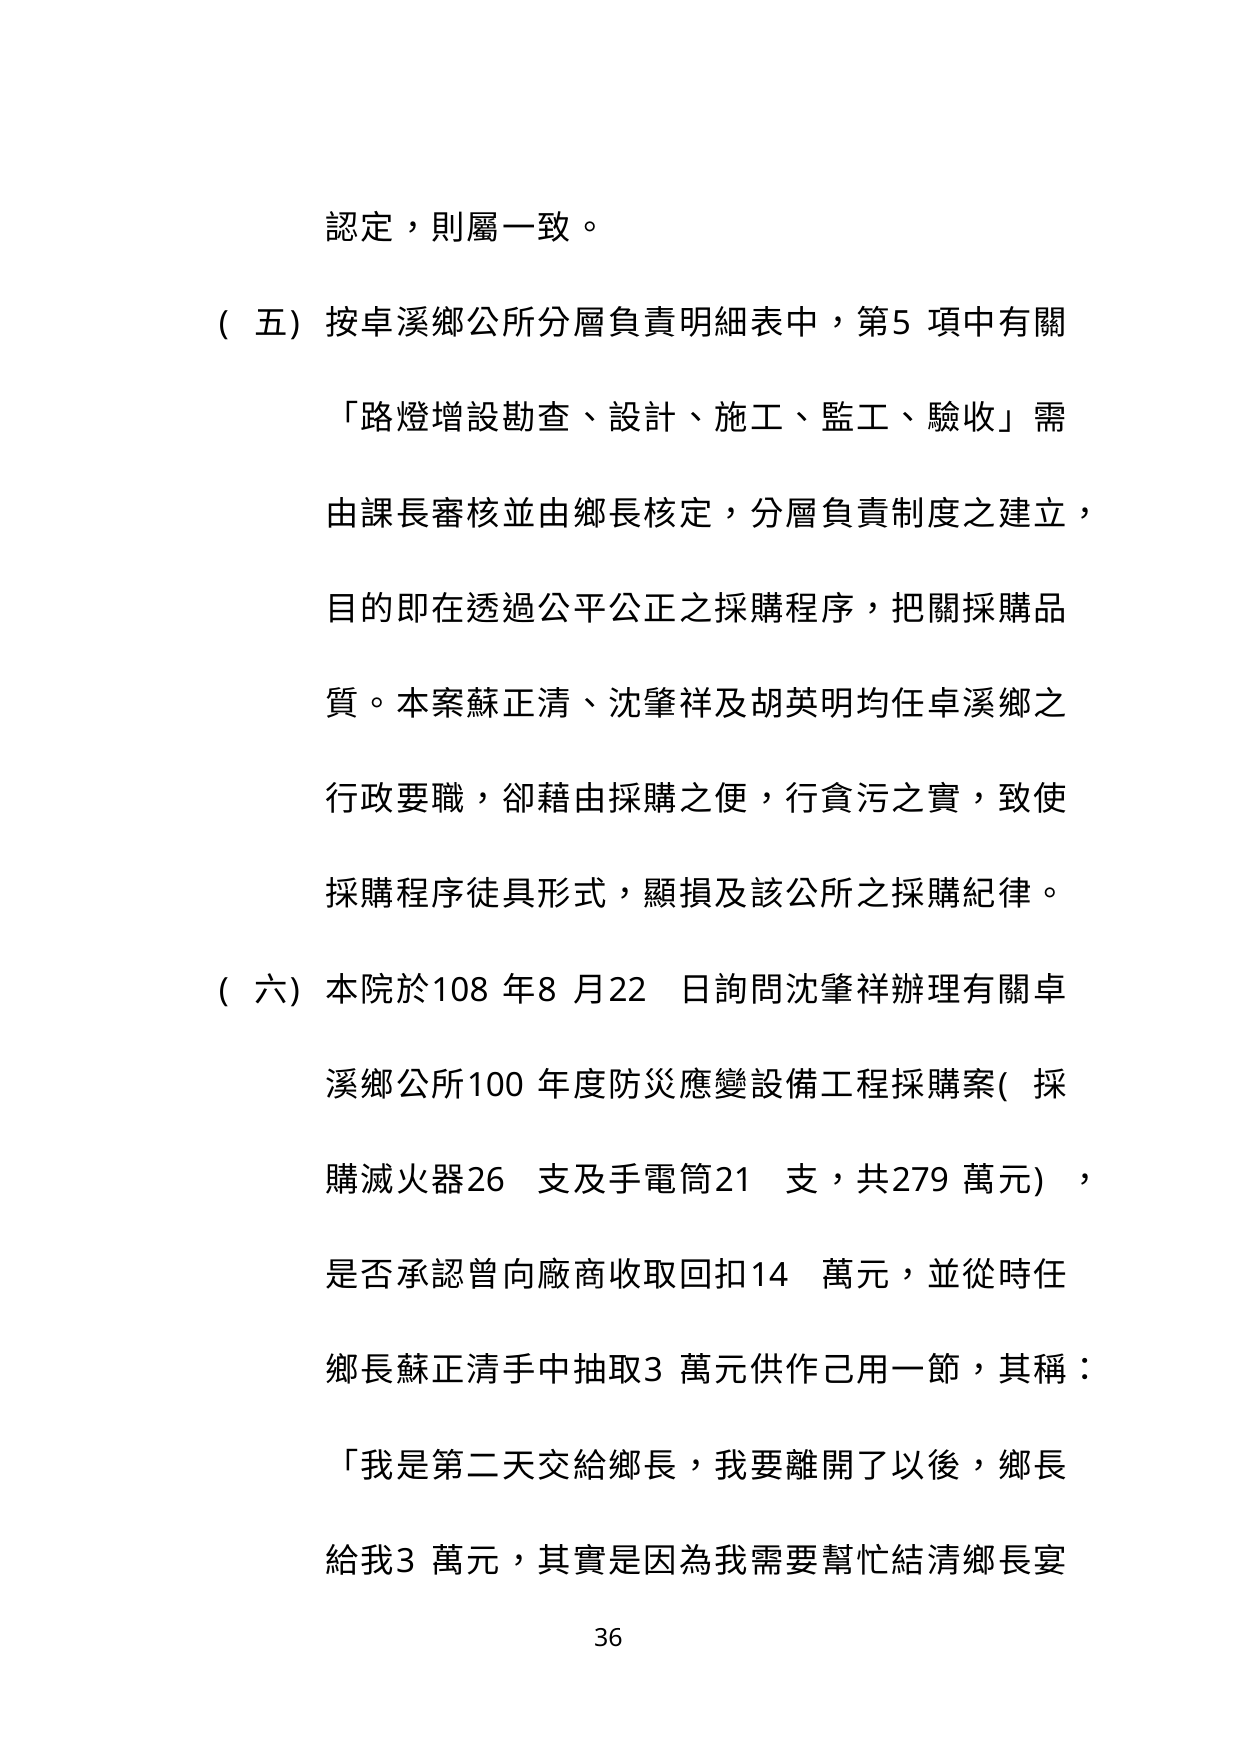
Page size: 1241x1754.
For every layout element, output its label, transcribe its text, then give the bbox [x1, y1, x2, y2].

subtitle 上述一、二、三審判決皆已認定蘇正清、沈肇祥及胡英明貪污事證明確，雖最高法院就沈肇祥及胡英明兩人部分發回更審，然發回之理由係為自首減刑及量刑部分計算謬誤，就其等貪污事實之認定，則屬一致。 [219, 177, 1069, 272]
subtitle 按卓溪鄉公所分層負責明細表中，第5項中有關「路燈增設勘查、設計、施工、監工、驗收」需由課長審核並由鄉長核定，分層負責制度之建立，目的即在透過公平公正之採購程序，把關採購品質。本案蘇正清、沈肇祥及胡英明均任卓溪鄉之行政要職，卻藉由採購之便，行貪污之實，致使採購程序徒具形式，顯損及該公所之採購紀律。 [219, 272, 1069, 939]
